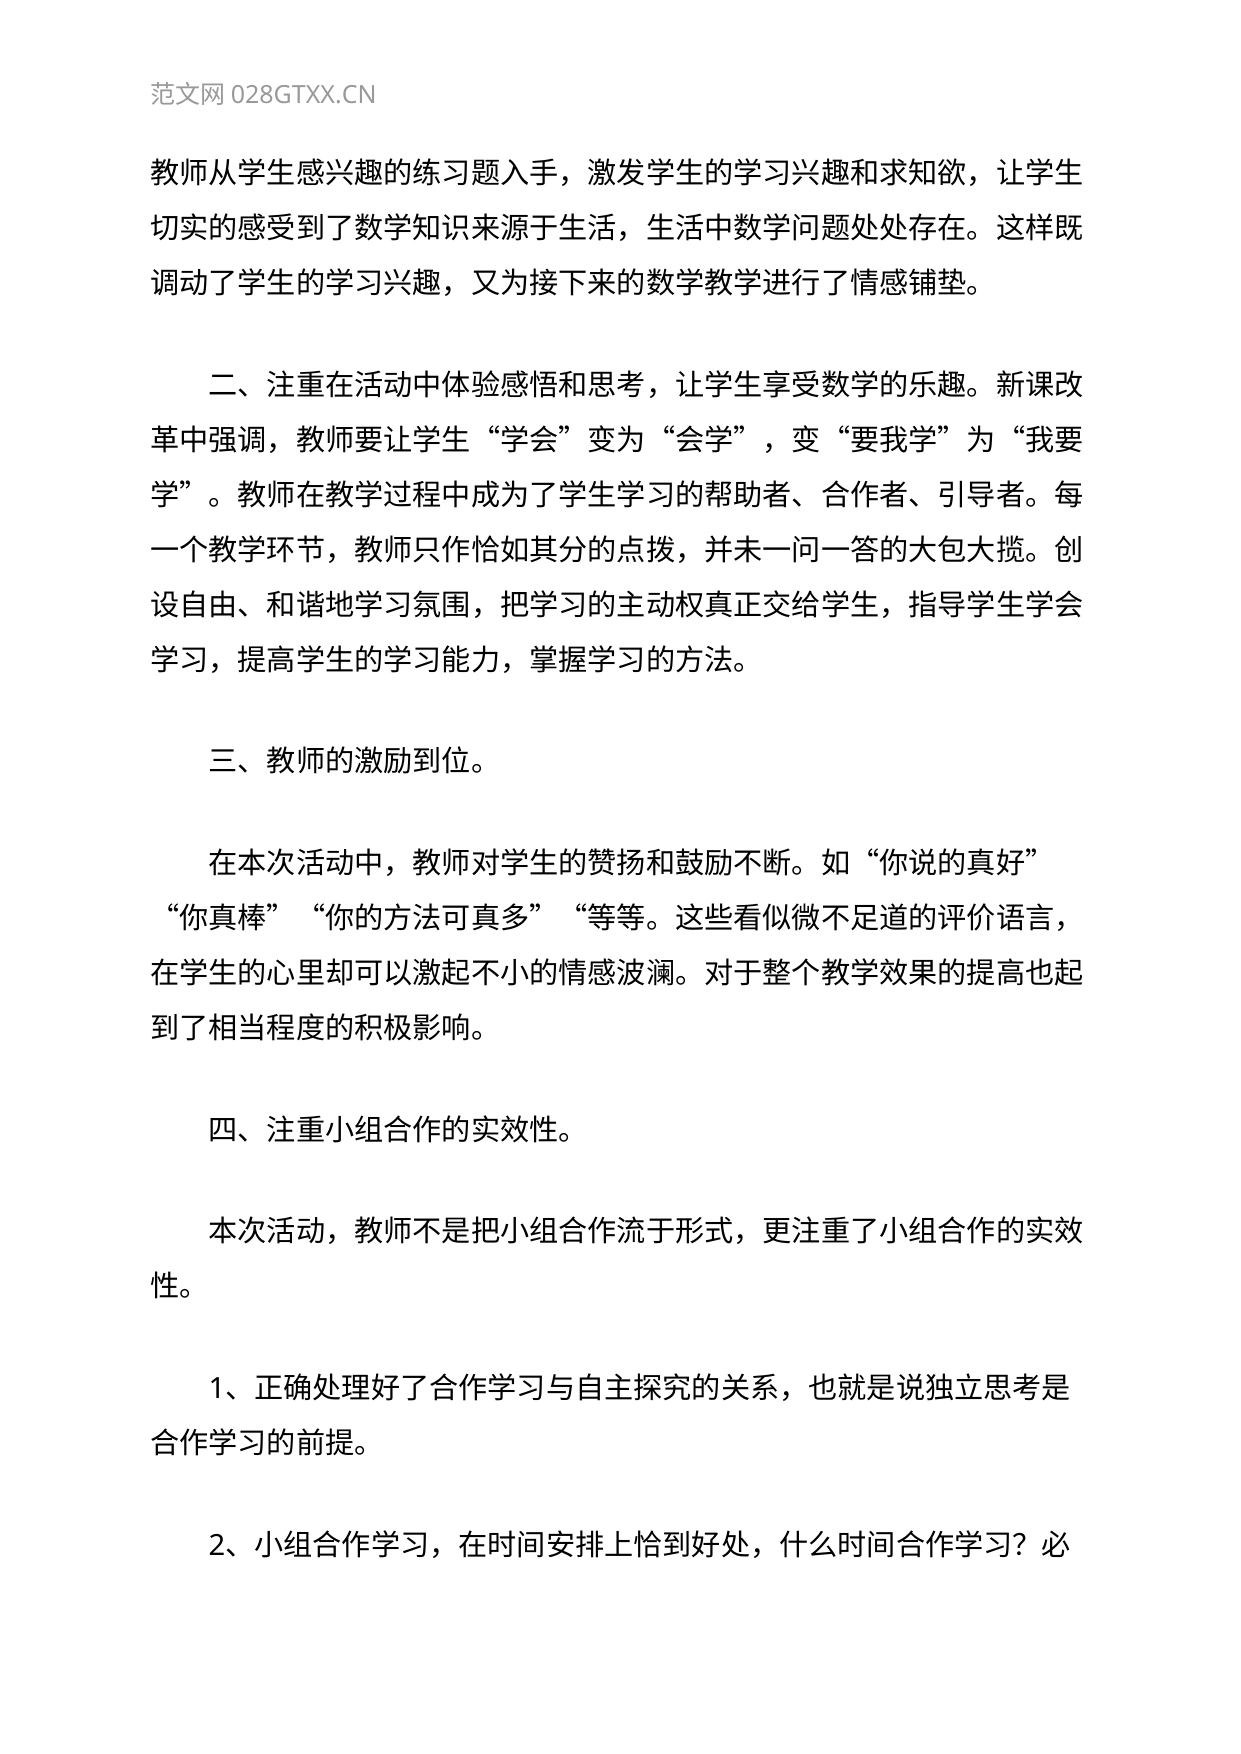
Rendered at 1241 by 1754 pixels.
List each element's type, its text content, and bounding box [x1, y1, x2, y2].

text 二、注重在活动中体验感悟和思考，让学生享受数学的乐趣。新课改革中强调，教师要让学生“学会”变为“会学”，变“要我学”为“我要学”。教师在教学过程中成为了学生学习的帮助者、合作者、引导者。每一个教学环节，教师只作恰如其分的点拨，并未一问一答的大包大揽。创设自由、和谐地学习氛围，把学习的主动权真正交给学生，指导学生学会学习，提高学生的学习能力，掌握学习的方法。 [150, 362, 1090, 678]
text 三、教师的激励到位。 [150, 738, 1090, 780]
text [150, 1521, 1090, 1564]
text 1、正确处理好了合作学习与自主探究的关系，也就是说独立思考是合作学习的前提。 [150, 1364, 1090, 1462]
text 四、注重小组合作的实效性。 [150, 1106, 1090, 1148]
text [150, 150, 1090, 302]
text 在本次活动中，教师对学生的赞扬和鼓励不断。如“你说的真好”“你真棒”“你的方法可真多”“等等。这些看似微不足道的评价语言，在学生的心里却可以激起不小的情感波澜。对于整个教学效果的提高也起到了相当程度的积极影响。 [150, 839, 1090, 1047]
text 本次活动，教师不是把小组合作流于形式，更注重了小组合作的实效性。 [150, 1208, 1090, 1305]
